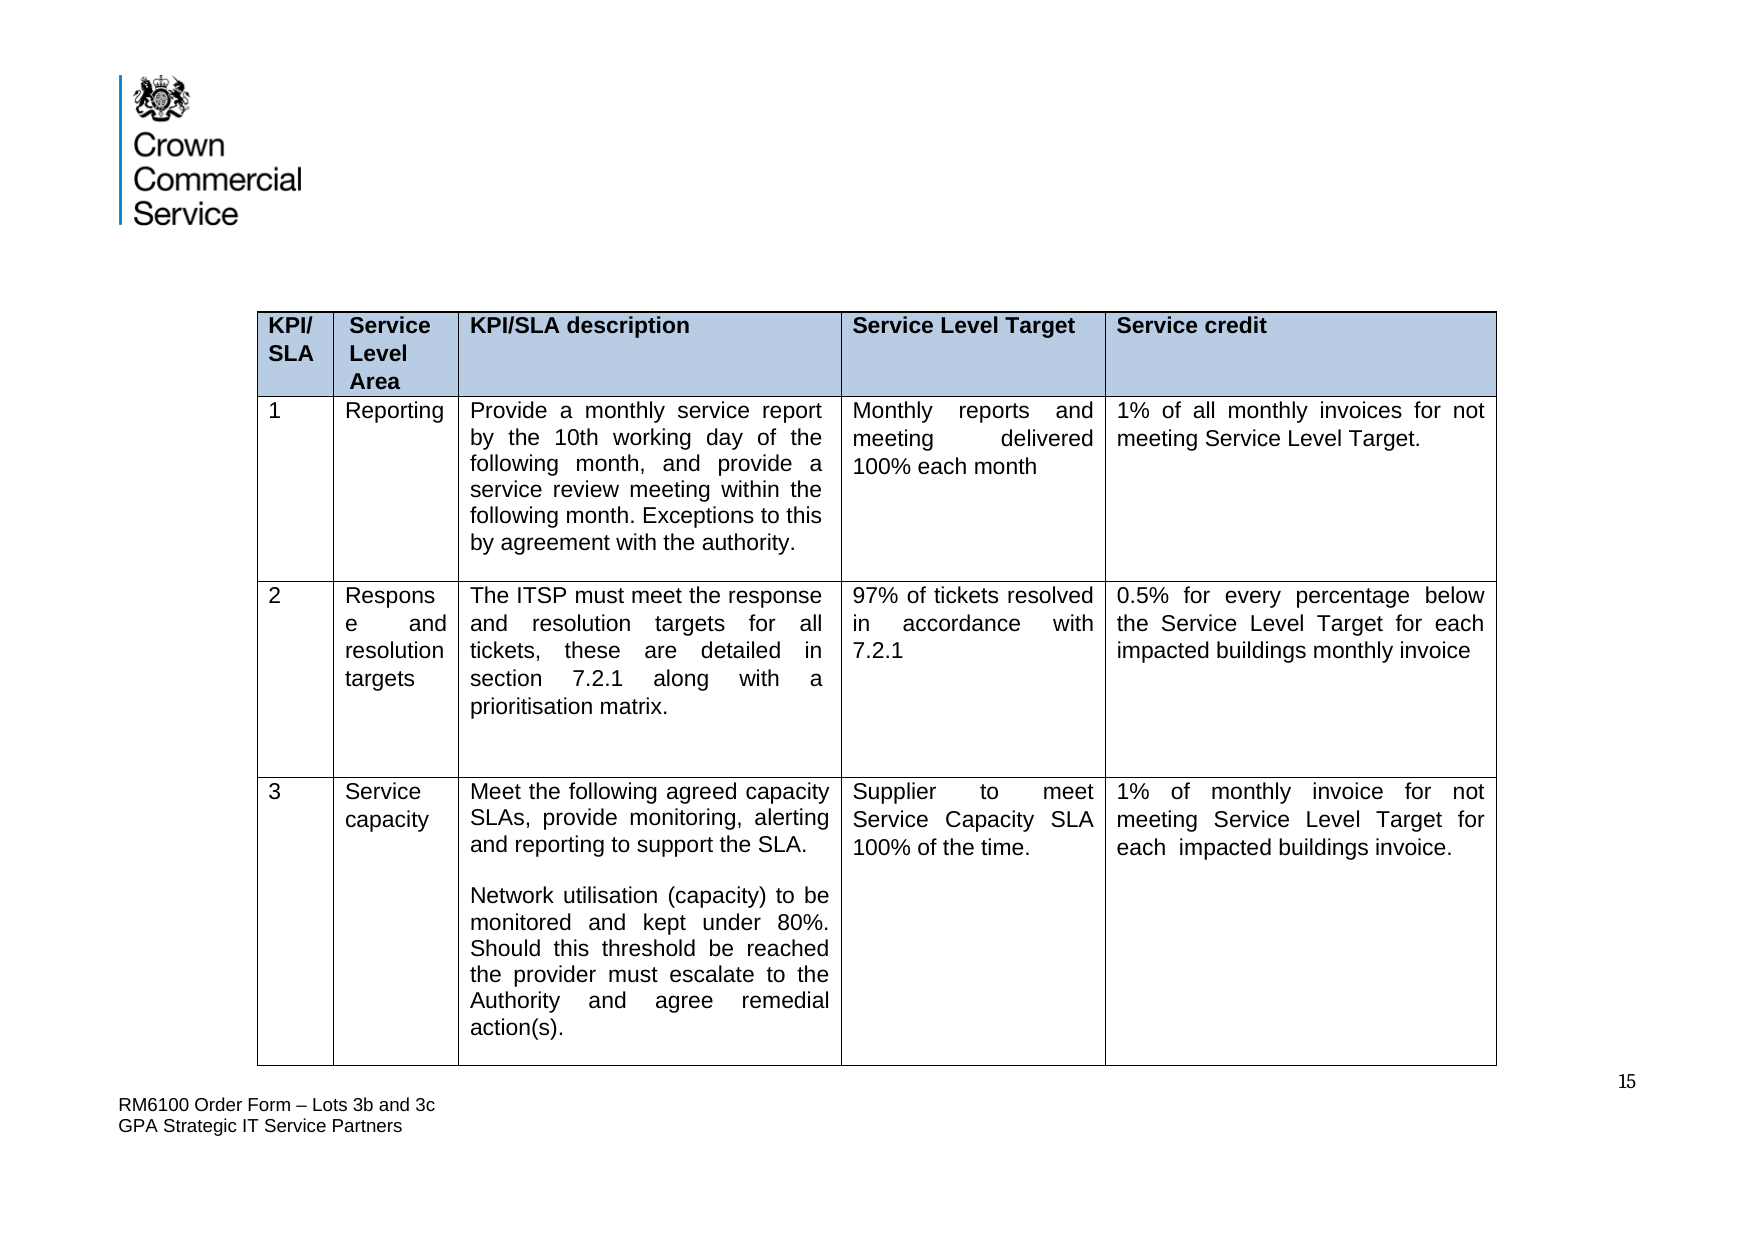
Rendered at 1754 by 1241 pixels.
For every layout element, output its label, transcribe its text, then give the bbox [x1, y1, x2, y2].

table_cell Provide a monthly service report by the 10th working day of the following month, and provide a service review meeting within the following month. Exceptions to this by agreement with the authority. [459, 397, 841, 581]
table_header Service credit [1106, 313, 1496, 396]
table_cell The ITSP must meet the response and resolution targets for all tickets, these are detailed in section 7.2.1 along with a prioritisation matrix. [459, 582, 841, 777]
table_cell Reporting [334, 397, 458, 581]
table_header Service Level Target [842, 313, 1105, 396]
table_cell 97% of tickets resolved in accordance with 7.2.1 [842, 582, 1105, 777]
table_header Service Level Area [334, 313, 458, 396]
picture [118, 75, 302, 226]
table_cell 1% of all monthly invoices for not meeting Service Level Target. [1106, 397, 1496, 581]
table_header KPI/SLA [258, 313, 333, 396]
table_cell 3 [258, 778, 333, 1065]
table_cell Response and resolution targets [334, 582, 458, 777]
table_cell Meet the following agreed capacity SLAs, provide monitoring, alerting and reporting to support the SLA. Network utilisation (capacity) to be monitored and kept under 80%. Should this threshold be reached the provider must escalate to the Authority and agree remedial action(s). [459, 778, 841, 1065]
table_cell Monthly reports and meeting delivered 100% each month [842, 397, 1105, 581]
table_cell 1 [258, 397, 333, 581]
table_cell Service capacity [334, 778, 458, 1065]
table_cell Supplier to meet Service Capacity SLA 100% of the time. [842, 778, 1105, 1065]
table_header KPI/SLA description [459, 313, 841, 396]
table_cell 1% of monthly invoice for not meeting Service Level Target for each impacted buildings invoice. [1106, 778, 1496, 1065]
table_cell 0.5% for every percentage below the Service Level Target for each impacted buildings monthly invoice [1106, 582, 1496, 777]
table_cell 2 [258, 582, 333, 777]
